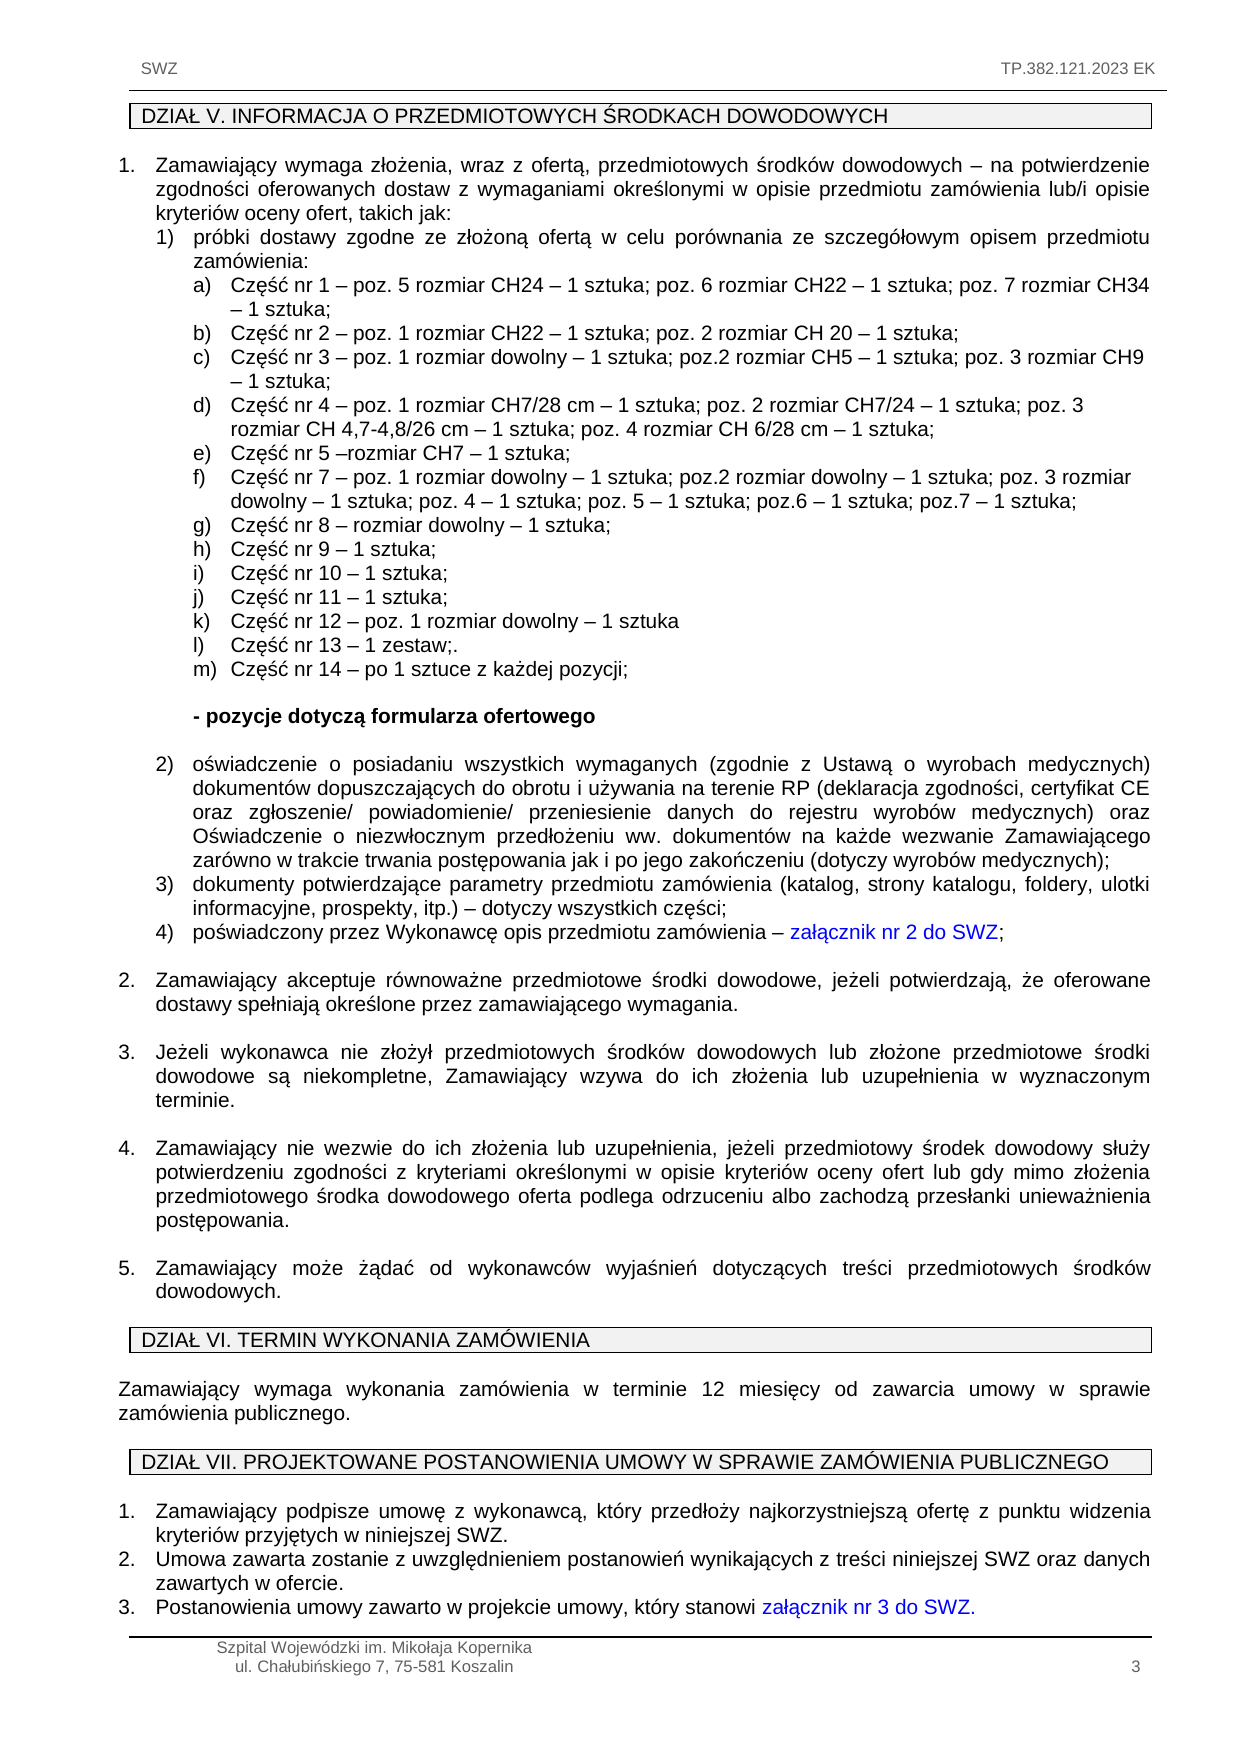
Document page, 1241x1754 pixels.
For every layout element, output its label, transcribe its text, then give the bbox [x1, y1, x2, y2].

list Część nr 1 – poz. 5 rozmiar CH24 – 1 sztuka; poz. 6 rozmiar CH22 – 1 sztuka; poz. 7 rozmiar CH34 – 1 sztuka; [193, 273, 1152, 321]
list Zamawiający może żądać od wykonawców wyjaśnień dotyczących treści przedmiotowych środków dowodowych. [118, 1255, 1152, 1303]
list Zamawiający nie wezwie do ich złożenia lub uzupełnienia, jeżeli przedmiotowy środek dowodowy służy potwierdzeniu zgodności z kryteriami określonymi w opisie kryteriów oceny ofert lub gdy mimo złożenia przedmiotowego środka dowodowego oferta podlega odrzuceniu albo zachodzą przesłanki unieważnienia postępowania. [118, 1136, 1152, 1231]
list Część nr 9 – 1 sztuka; [193, 537, 1152, 561]
list Zamawiający podpisze umowę z wykonawcą, który przedłoży najkorzystniejszą ofertę z punktu widzenia kryteriów przyjętych w niniejszej SWZ. [118, 1499, 1152, 1547]
list Część nr 11 – 1 sztuka; [193, 584, 1152, 608]
list Postanowienia umowy zawarto w projekcie umowy, który stanowi załącznik nr 3 do SWZ. [118, 1595, 1152, 1619]
list Część nr 14 – po 1 sztuce z każdej pozycji; [193, 656, 1152, 680]
list Umowa zawarta zostanie z uwzględnieniem postanowień wynikających z treści niniejszej SWZ oraz danych zawartych w ofercie. [118, 1547, 1152, 1595]
table_header DZIAŁ VII. PROJEKTOWANE POSTANOWIENIA UMOWY W SPRAWIE ZAMÓWIENIA PUBLICZNEGO [131, 1450, 1151, 1474]
list Jeżeli wykonawca nie złożył przedmiotowych środków dowodowych lub złożone przedmiotowe środki dowodowe są niekompletne, Zamawiający wzywa do ich złożenia lub uzupełnienia w wyznaczonym terminie. [118, 1040, 1152, 1112]
list Część nr 8 – rozmiar dowolny – 1 sztuka; [193, 513, 1152, 537]
table_header DZIAŁ V. INFORMACJA O PRZEDMIOTOWYCH ŚRODKACH DOWODOWYCH [131, 104, 1151, 128]
list Zamawiający wymaga złożenia, wraz z ofertą, przedmiotowych środków dowodowych – na potwierdzenie zgodności oferowanych dostaw z wymaganiami określonymi w opisie przedmiotu zamówienia lub/i opisie kryteriów oceny ofert, takich jak: [118, 153, 1152, 225]
table_header DZIAŁ VI. TERMIN WYKONANIA ZAMÓWIENIA [131, 1328, 1151, 1352]
list Część nr 10 – 1 sztuka; [193, 561, 1152, 584]
list Część nr 2 – poz. 1 rozmiar CH22 – 1 sztuka; poz. 2 rozmiar CH 20 – 1 sztuka; [193, 321, 1152, 345]
list Część nr 7 – poz. 1 rozmiar dowolny – 1 sztuka; poz.2 rozmiar dowolny – 1 sztuka; poz. 3 rozmiar dowolny – 1 sztuka; poz. 4 – 1 sztuka; poz. 5 – 1 sztuka; poz.6 – 1 sztuka; poz.7 – 1 sztuka; [193, 465, 1152, 513]
text - pozycje dotyczą formularza ofertowego [193, 704, 1152, 728]
list Część nr 5 –rozmiar CH7 – 1 sztuka; [193, 441, 1152, 465]
list dokumenty potwierdzające parametry przedmiotu zamówienia (katalog, strony katalogu, foldery, ulotki informacyjne, prospekty, itp.) – dotyczy wszystkich części; [155, 872, 1152, 920]
list Część nr 3 – poz. 1 rozmiar dowolny – 1 sztuka; poz.2 rozmiar CH5 – 1 sztuka; poz. 3 rozmiar CH9 – 1 sztuka; [193, 345, 1152, 393]
list poświadczony przez Wykonawcę opis przedmiotu zamówienia – załącznik nr 2 do SWZ; [155, 920, 1152, 944]
list próbki dostawy zgodne ze złożoną ofertą w celu porównania ze szczegółowym opisem przedmiotu zamówienia: [156, 225, 1152, 273]
list Część nr 13 – 1 zestaw;. [193, 632, 1152, 656]
list Część nr 12 – poz. 1 rozmiar dowolny – 1 sztuka [193, 608, 1152, 632]
list Zamawiający akceptuje równoważne przedmiotowe środki dowodowe, jeżeli potwierdzają, że oferowane dostawy spełniają określone przez zamawiającego wymagania. [118, 968, 1152, 1016]
text Zamawiający wymaga wykonania zamówienia w terminie 12 miesięcy od zawarcia umowy w sprawie zamówienia publicznego. [118, 1377, 1152, 1425]
list Część nr 4 – poz. 1 rozmiar CH7/28 cm – 1 sztuka; poz. 2 rozmiar CH7/24 – 1 sztuka; poz. 3 rozmiar CH 4,7-4,8/26 cm – 1 sztuka; poz. 4 rozmiar CH 6/28 cm – 1 sztuka; [193, 393, 1152, 441]
list oświadczenie o posiadaniu wszystkich wymaganych (zgodnie z Ustawą o wyrobach medycznych) dokumentów dopuszczających do obrotu i używania na terenie RP (deklaracja zgodności, certyfikat CE oraz zgłoszenie/ powiadomienie/ przeniesienie danych do rejestru wyrobów medycznych) oraz Oświadczenie o niezwłocznym przedłożeniu ww. dokumentów na każde wezwanie Zamawiającego zarówno w trakcie trwania postępowania jak i po jego zakończeniu (dotyczy wyrobów medycznych); [155, 752, 1152, 872]
